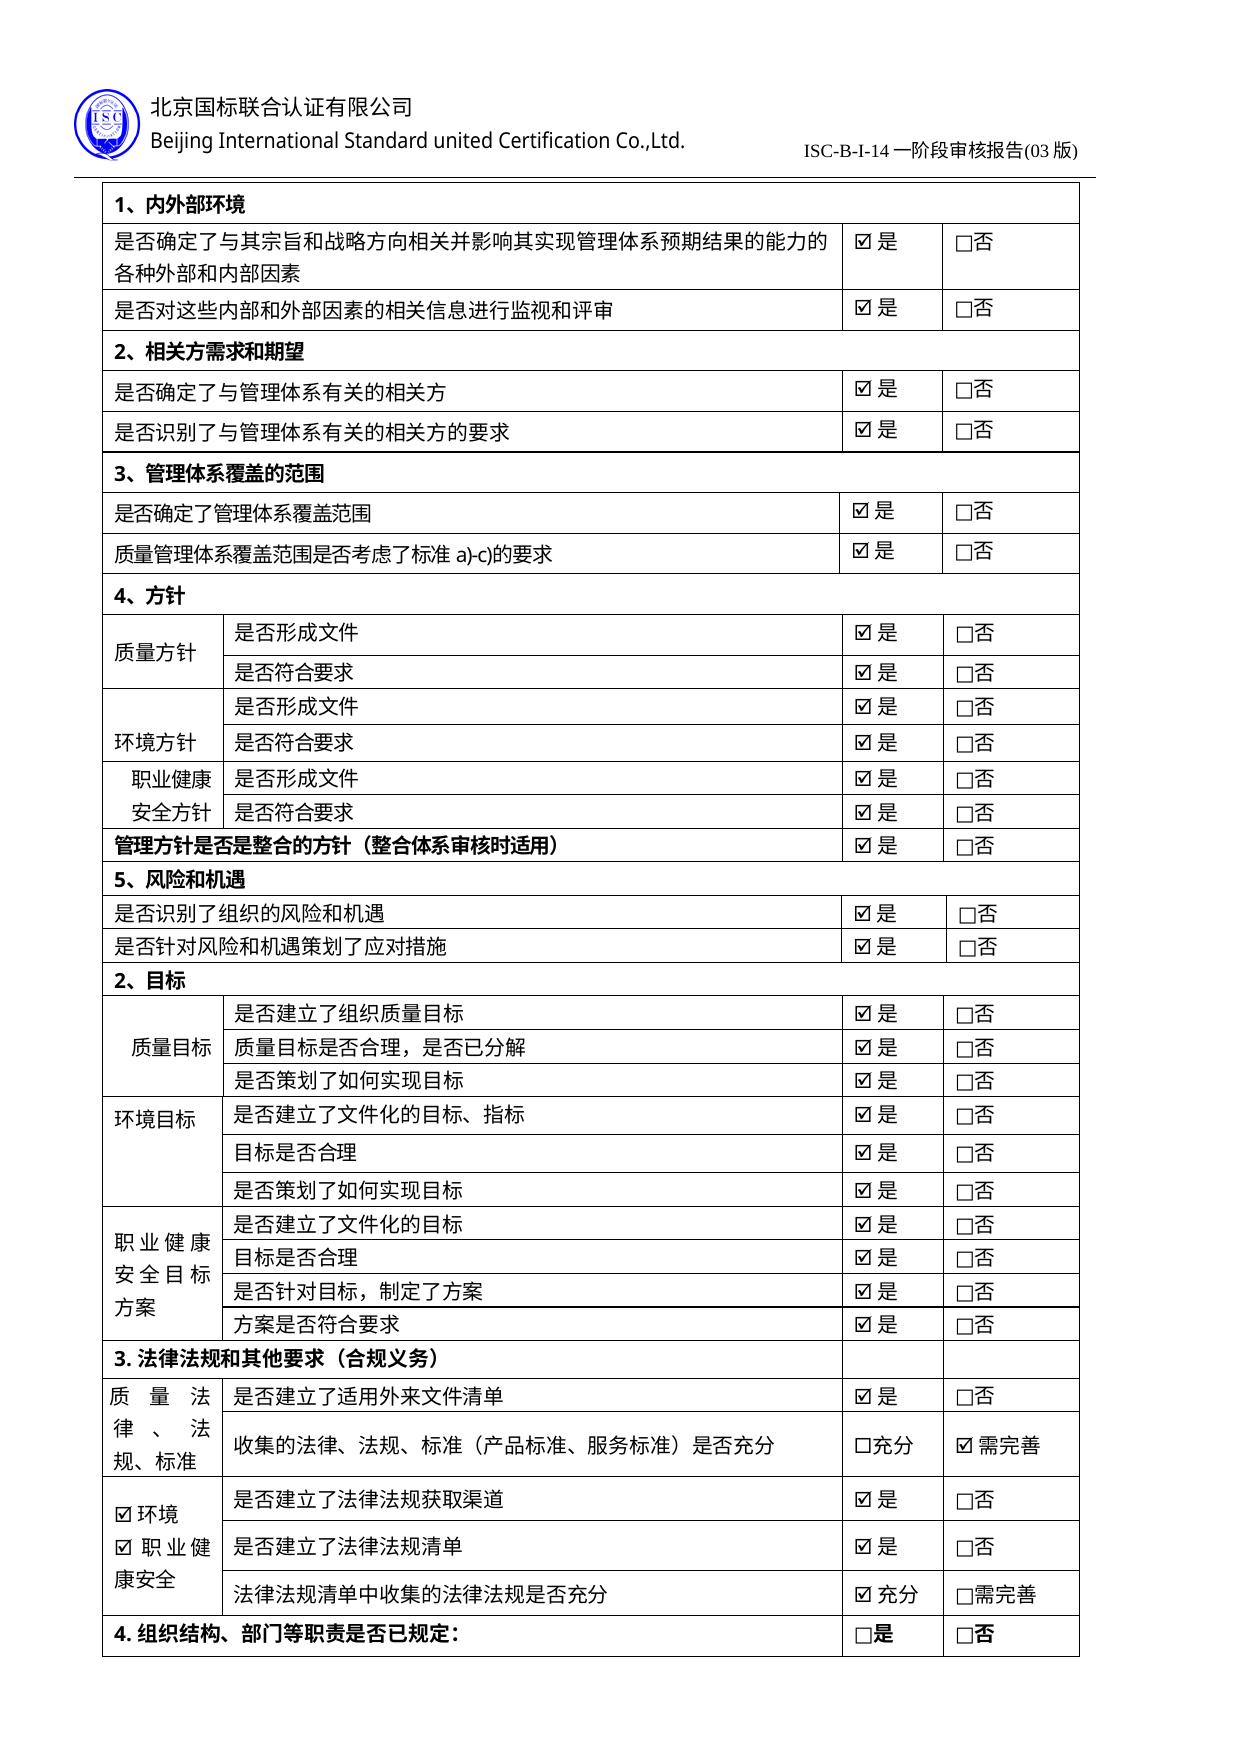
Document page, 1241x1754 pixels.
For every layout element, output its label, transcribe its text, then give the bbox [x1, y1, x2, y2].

table_cell □否 [944, 1274, 1079, 1306]
table_cell 是 [843, 1207, 943, 1239]
table_cell □否 [944, 1477, 1079, 1520]
table_cell □否 [944, 1135, 1079, 1172]
table_cell 质量目标是否合理，是否已分解 [224, 1030, 842, 1062]
table_cell 是否针对目标，制定了方案 [223, 1274, 842, 1306]
table_cell 是否建立了文件化的目标、指标 [223, 1097, 842, 1134]
table_cell 目标是否合理 [223, 1135, 842, 1172]
table_cell 是 [843, 615, 943, 654]
table_cell □否 [944, 1521, 1079, 1570]
table_cell 是 [843, 1097, 943, 1134]
table_cell 是否策划了如何实现目标 [224, 1064, 842, 1096]
table_cell 是否形成文件 [224, 762, 842, 794]
table_cell 是 [843, 996, 943, 1029]
table_cell 质量方针 [103, 615, 223, 688]
table_cell 职业健康安全方针 [103, 762, 223, 828]
table_cell 是否建立了组织质量目标 [224, 996, 842, 1029]
table_cell 3、管理体系覆盖的范围 [103, 453, 1079, 492]
table_cell □否 [944, 1379, 1079, 1411]
table_cell 是 [843, 1379, 943, 1411]
table_cell 是否确定了管理体系覆盖范围 [103, 493, 839, 533]
table_cell 是否识别了组织的风险和机遇 [103, 896, 841, 928]
table_cell □否 [944, 829, 1079, 861]
table_cell 是 [843, 1030, 943, 1062]
table_cell 是否建立了法律法规清单 [223, 1521, 842, 1570]
table_cell 是 [843, 1240, 943, 1273]
table_cell □否 [944, 1240, 1079, 1273]
table_cell 是 [843, 1477, 943, 1520]
table_cell 方案是否符合要求 [223, 1308, 842, 1340]
table_cell 是否确定了与管理体系有关的相关方 [103, 371, 842, 411]
table_cell 是 [842, 929, 946, 962]
table_cell 是 [843, 762, 943, 794]
table_cell 是否识别了与管理体系有关的相关方的要求 [103, 412, 842, 451]
table_cell □否 [944, 1173, 1079, 1206]
table_cell 是 [840, 493, 942, 533]
table_cell 是 [843, 371, 942, 411]
table_cell 收集的法律、法规、标准（产品标准、服务标准）是否充分 [223, 1412, 842, 1476]
table_cell 2、相关方需求和期望 [103, 331, 1079, 370]
table_cell 是 [843, 725, 943, 761]
table_cell 是否符合要求 [224, 656, 842, 688]
table_cell 环境方针 [103, 689, 223, 761]
table_cell □否 [944, 689, 1079, 724]
table_cell 是否符合要求 [224, 725, 842, 761]
table_cell 是否建立了文件化的目标 [223, 1207, 842, 1239]
table_cell 是 [843, 795, 943, 828]
table_cell 是否形成文件 [224, 615, 842, 654]
table_cell 充分 [843, 1571, 943, 1615]
table_cell 法律法规清单中收集的法律法规是否充分 [223, 1571, 842, 1615]
table_cell 环境 职业健康安全 [103, 1477, 222, 1615]
table_cell 2、目标 [103, 963, 1079, 995]
table_cell 是 [843, 656, 943, 688]
table_cell □否 [944, 996, 1079, 1029]
table_cell □否 [944, 1097, 1079, 1134]
table_cell □否 [944, 615, 1079, 654]
table_cell □需完善 [944, 1571, 1079, 1615]
table_cell 是 [843, 290, 942, 329]
table_cell 是 [843, 1308, 943, 1340]
table_cell □否 [943, 412, 1079, 451]
table_cell □否 [944, 1207, 1079, 1239]
table_cell □否 [943, 534, 1079, 573]
table_cell 环境目标 [103, 1097, 222, 1206]
table_cell 充分 [843, 1412, 943, 1476]
table_cell 是否策划了如何实现目标 [223, 1173, 842, 1206]
table_cell 是 [843, 829, 943, 861]
table_cell 是 [843, 1064, 943, 1096]
table_cell □否 [943, 290, 1079, 329]
table_cell □否 [943, 493, 1079, 533]
table_cell [843, 1341, 943, 1378]
table_cell 是 [843, 1135, 943, 1172]
table_cell [944, 1341, 1079, 1378]
table_cell □否 [947, 929, 1079, 962]
table_cell □否 [944, 762, 1079, 794]
table_cell 管理方针是否是整合的方针（整合体系审核时适用） [103, 829, 842, 861]
table_cell 职业健康安全目标方案 [103, 1207, 222, 1340]
table_cell □否 [944, 725, 1079, 761]
table_cell 4. 组织结构、部门等职责是否已规定： [103, 1616, 842, 1656]
table_cell 是 [843, 1274, 943, 1306]
table_cell 5、风险和机遇 [103, 862, 1079, 895]
table_cell 是否对这些内部和外部因素的相关信息进行监视和评审 [103, 290, 842, 329]
table_cell 质量管理体系覆盖范围是否考虑了标准a)-c)的要求 [103, 534, 839, 573]
table_cell 是否形成文件 [224, 689, 842, 724]
table_cell 质量目标 [103, 996, 223, 1096]
table_cell □否 [943, 371, 1079, 411]
table_cell 是 [840, 534, 942, 573]
table_cell 是否建立了法律法规获取渠道 [223, 1477, 842, 1520]
table_cell □否 [944, 1308, 1079, 1340]
table_cell 质量法律、法规、标准 [103, 1379, 222, 1476]
table_cell □否 [947, 896, 1079, 928]
table_cell 4、方针 [103, 574, 1079, 614]
table_cell 目标是否合理 [223, 1240, 842, 1273]
table_cell 是 [842, 896, 946, 928]
picture [74, 89, 143, 161]
table_cell 是 [843, 1173, 943, 1206]
table_cell 是否建立了适用外来文件清单 [223, 1379, 842, 1411]
table_cell □是 [843, 1616, 943, 1656]
table_cell 需完善 [944, 1412, 1079, 1476]
table_cell □否 [944, 656, 1079, 688]
table_cell 是 [843, 1521, 943, 1570]
table_cell □否 [944, 795, 1079, 828]
table_cell 是否针对风险和机遇策划了应对措施 [103, 929, 841, 962]
table_cell 3. 法律法规和其他要求（合规义务） [103, 1341, 842, 1378]
table_cell □否 [944, 1616, 1079, 1656]
table_cell 是否确定了与其宗旨和战略方向相关并影响其实现管理体系预期结果的能力的各种外部和内部因素 [103, 224, 842, 289]
table_cell □否 [944, 1030, 1079, 1062]
table_cell □否 [943, 224, 1079, 289]
table_cell 是否符合要求 [224, 795, 842, 828]
table_cell 是 [843, 689, 943, 724]
table_cell 是 [843, 412, 942, 451]
table_cell 是 [843, 224, 942, 289]
table_header 1、内外部环境 [103, 183, 1079, 223]
table_cell □否 [944, 1064, 1079, 1096]
